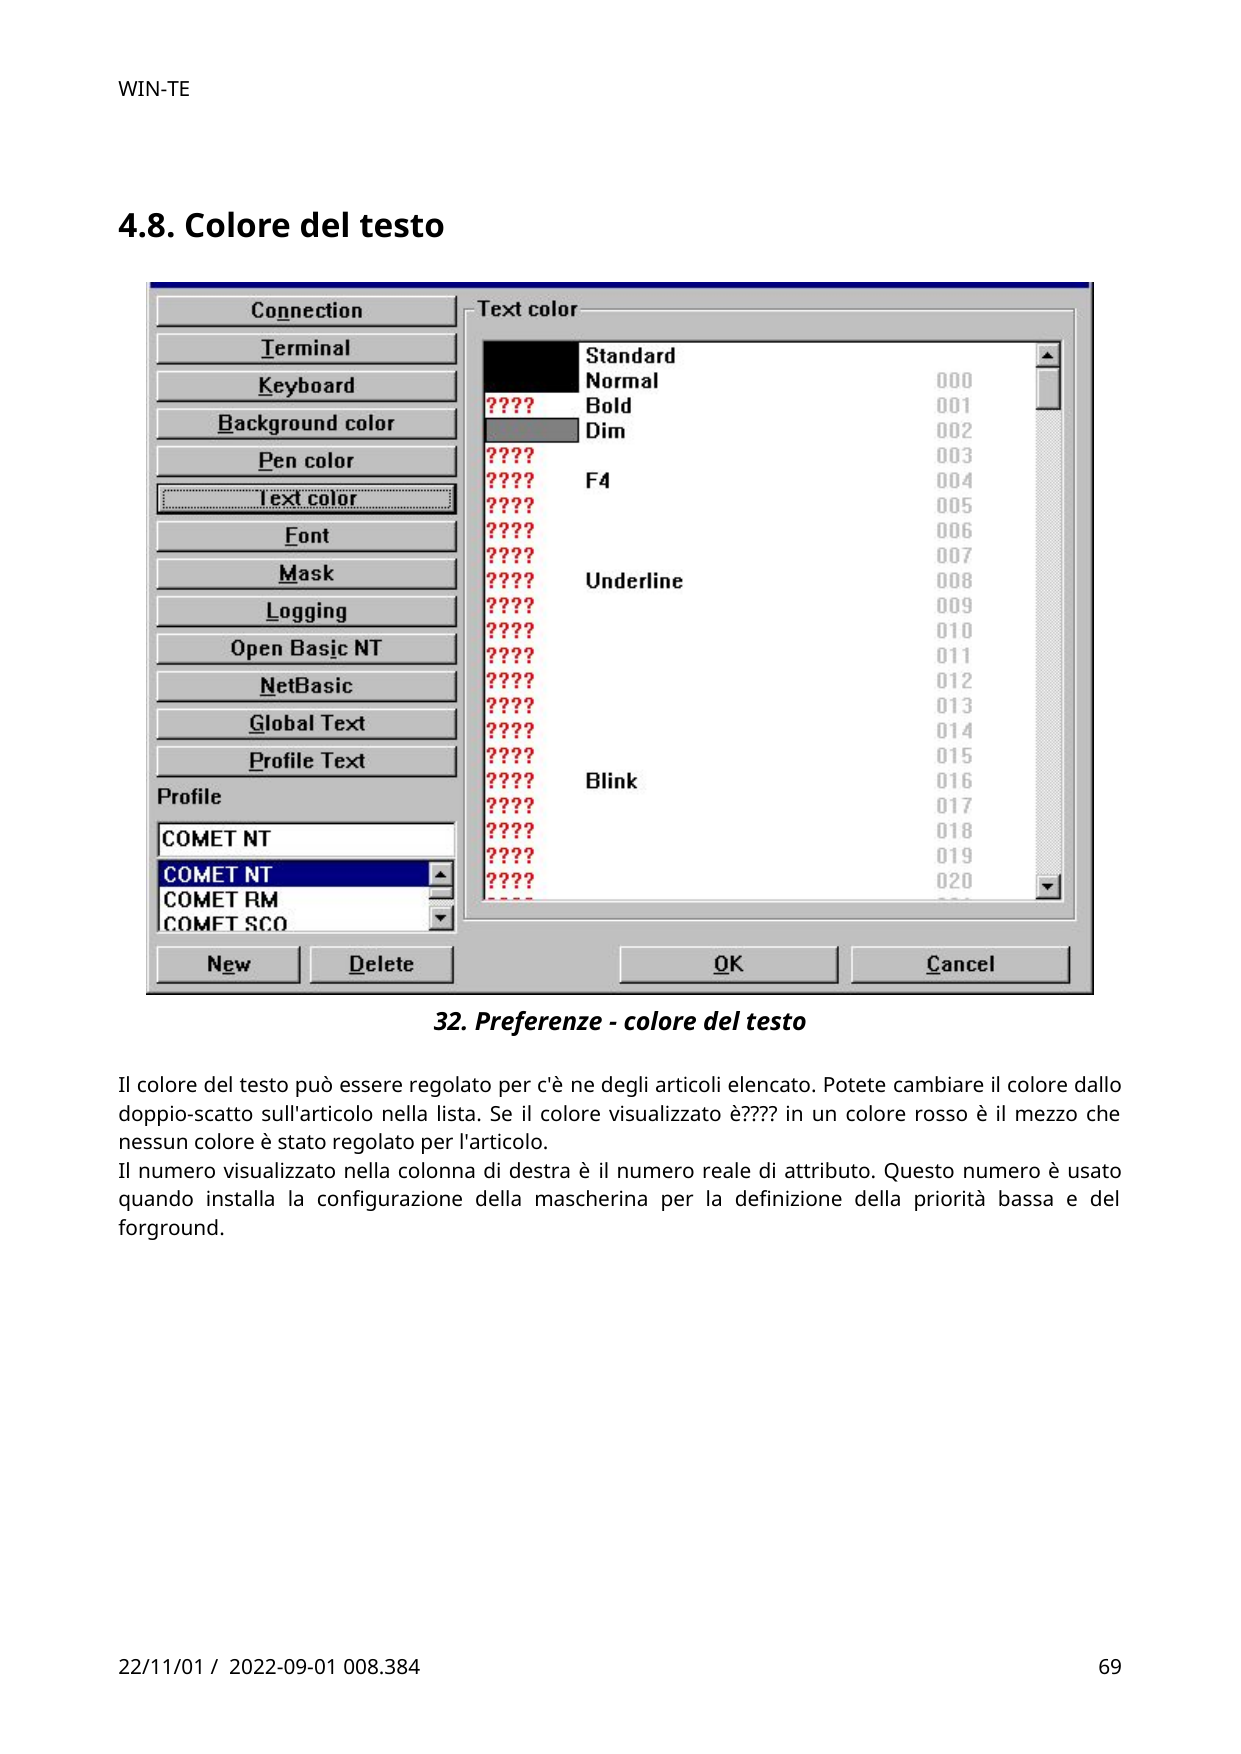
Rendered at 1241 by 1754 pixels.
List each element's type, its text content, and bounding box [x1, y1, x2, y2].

text Il numero visualizzato nella colonna di destra è il numero reale di attributo. Questo numero è usato quando installa la configurazione della mascherina per la definizione della priorità bassa e del forground. [118, 1156, 1122, 1241]
picture [146, 282, 1094, 995]
subtitle 32. Preferenze - colore del testo [118, 1003, 1122, 1037]
subtitle 4.8. Colore del testo [118, 202, 1122, 248]
text Il colore del testo può essere regolato per c'è ne degli articoli elencato. Potete cambiare il colore dallo doppio-scatto sull'articolo nella lista. Se il colore visualizzato è???? in un colore rosso è il mezzo che nessun colore è stato regolato per l'articolo. [118, 1071, 1122, 1156]
